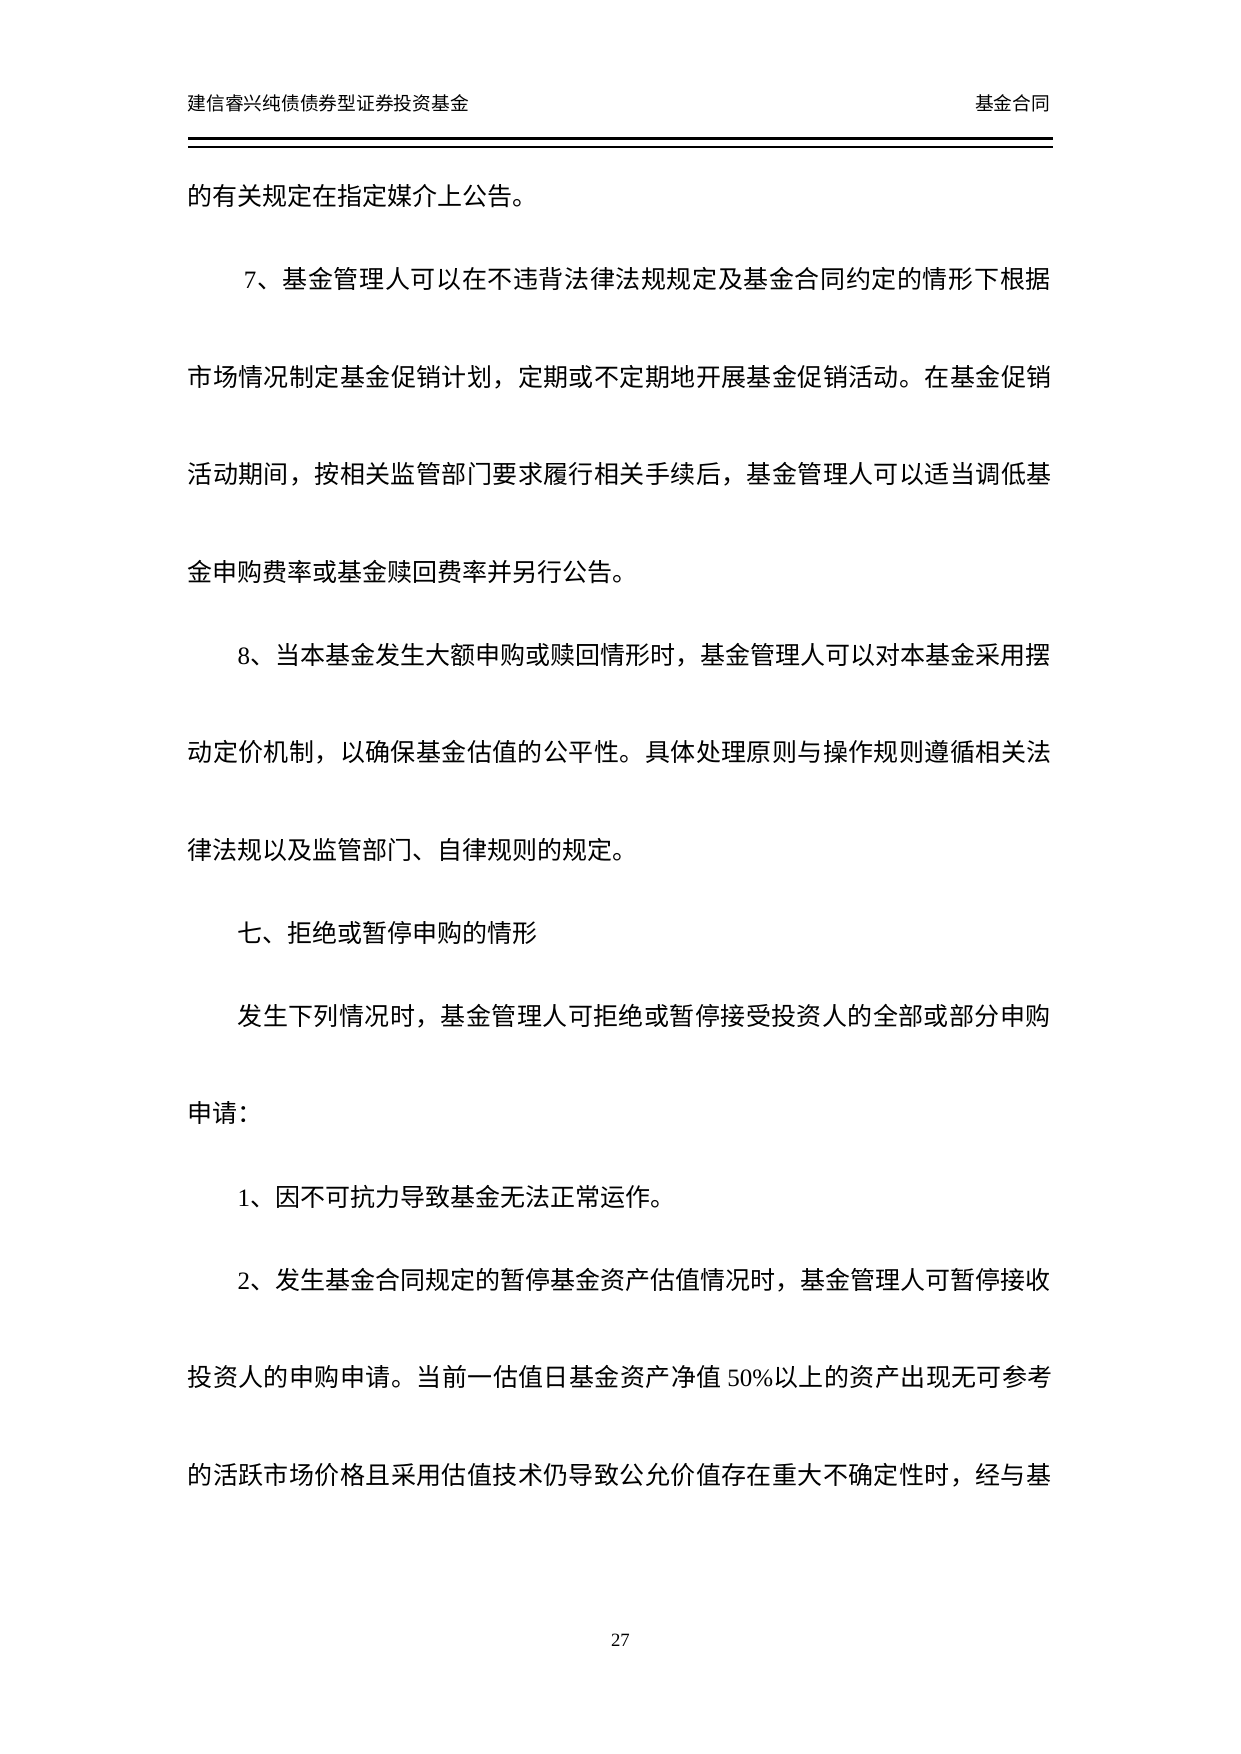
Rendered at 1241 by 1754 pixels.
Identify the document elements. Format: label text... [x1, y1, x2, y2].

text 1、因不可抗力导致基金无法正常运作。 [187, 1163, 1053, 1228]
text 七、拒绝或暂停申购的情形 [187, 899, 1053, 964]
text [187, 1246, 1053, 1506]
text 8、当本基金发生大额申购或赎回情形时，基金管理人可以对本基金采用摆动定价机制，以确保基金估值的公平性。具体处理原则与操作规则遵循相关法律法规以及监管部门、自律规则的规定。 [187, 621, 1053, 881]
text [187, 162, 1053, 227]
text 发生下列情况时，基金管理人可拒绝或暂停接受投资人的全部或部分申购申请： [187, 982, 1053, 1144]
text 7、基金管理人可以在不违背法律法规规定及基金合同约定的情形下根据市场情况制定基金促销计划，定期或不定期地开展基金促销活动。在基金促销活动期间，按相关监管部门要求履行相关手续后，基金管理人可以适当调低基金申购费率或基金赎回费率并另行公告。 [187, 245, 1053, 603]
